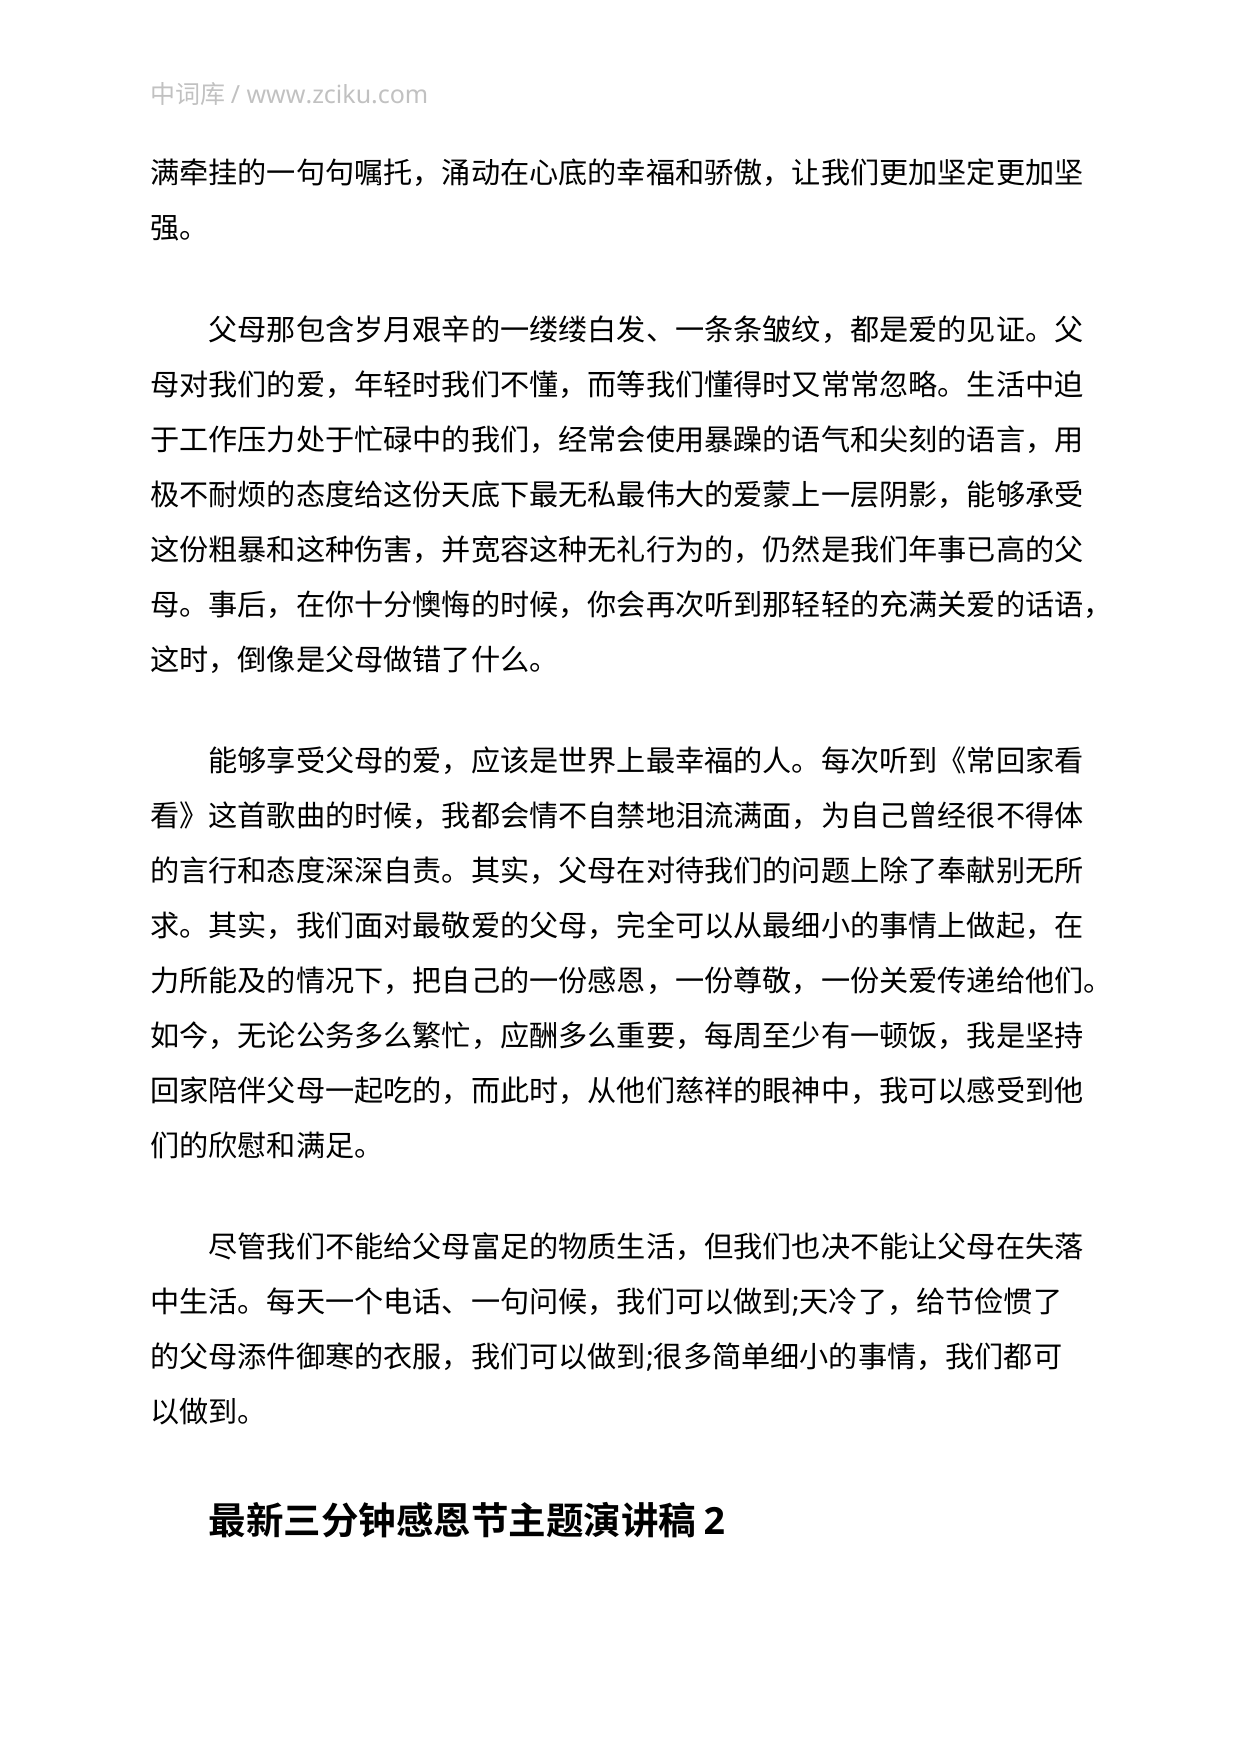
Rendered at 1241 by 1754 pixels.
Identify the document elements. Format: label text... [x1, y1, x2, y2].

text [150, 150, 1090, 247]
text 父母那包含岁月艰辛的一缕缕白发、一条条皱纹，都是爱的见证。父母对我们的爱，年轻时我们不懂，而等我们懂得时又常常忽略。生活中迫于工作压力处于忙碌中的我们，经常会使用暴躁的语气和尖刻的语言，用极不耐烦的态度给这份天底下最无私最伟大的爱蒙上一层阴影，能够承受这份粗暴和这种伤害，并宽容这种无礼行为的，仍然是我们年事已高的父母。事后，在你十分懊悔的时候，你会再次听到那轻轻的充满关爱的话语，这时，倒像是父母做错了什么。 [150, 307, 1090, 678]
text 能够享受父母的爱，应该是世界上最幸福的人。每次听到《常回家看看》这首歌曲的时候，我都会情不自禁地泪流满面，为自己曾经很不得体的言行和态度深深自责。其实，父母在对待我们的问题上除了奉献别无所求。其实，我们面对最敬爱的父母，完全可以从最细小的事情上做起，在力所能及的情况下，把自己的一份感恩，一份尊敬，一份关爱传递给他们。如今，无论公务多么繁忙，应酬多么重要，每周至少有一顿饭，我是坚持回家陪伴父母一起吃的，而此时，从他们慈祥的眼神中，我可以感受到他们的欣慰和满足。 [150, 738, 1090, 1164]
text 尽管我们不能给父母富足的物质生活，但我们也决不能让父母在失落中生活。每天一个电话、一句问候，我们可以做到;天冷了，给节俭惯了的父母添件御寒的衣服，我们可以做到;很多简单细小的事情，我们都可以做到。 [150, 1224, 1090, 1431]
text 最新三分钟感恩节主题演讲稿2 [150, 1491, 1090, 1545]
